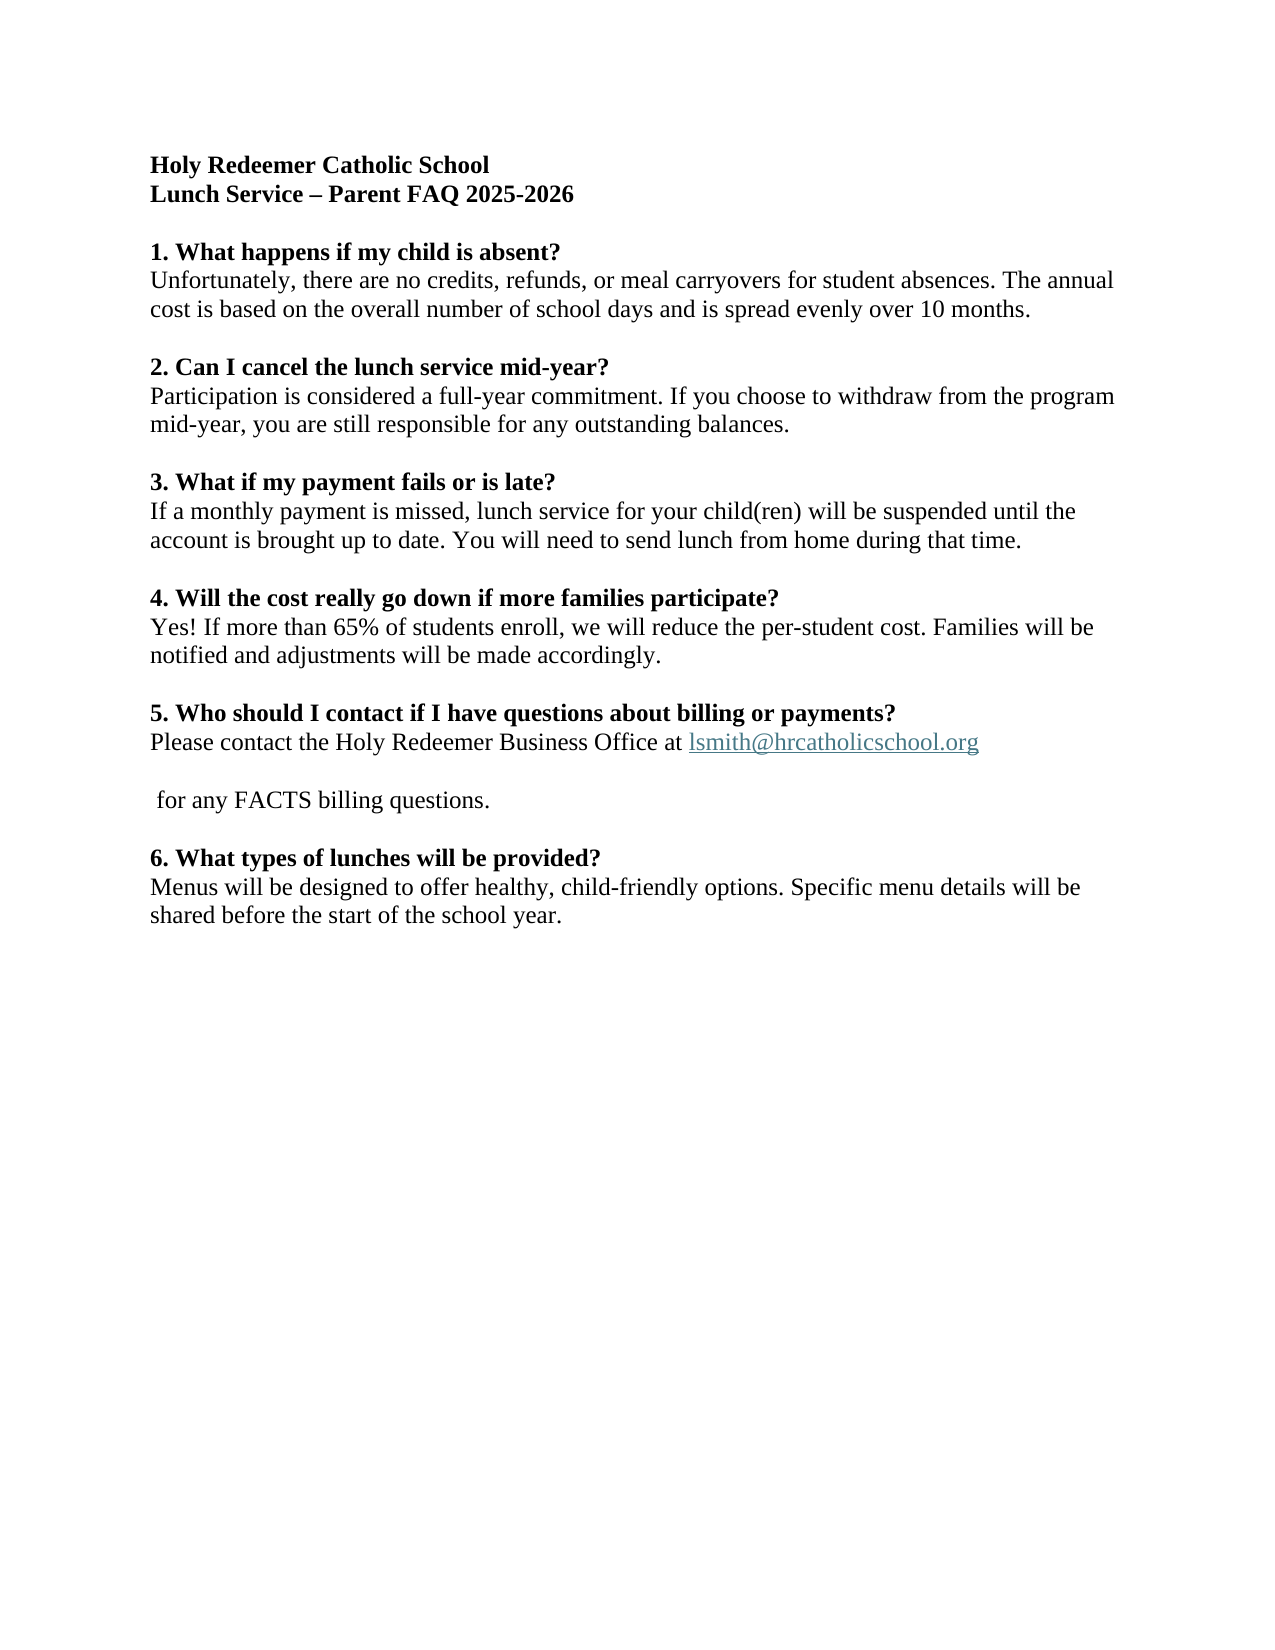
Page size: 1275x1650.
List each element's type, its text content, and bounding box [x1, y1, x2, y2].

text 4. Will the cost really go down if more families participate? Yes! If more than 65% of students enroll, we will reduce the per-student cost. Families will be notified and adjustments will be made accordingly. [150, 583, 1125, 669]
text for any FACTS billing questions. [150, 785, 1125, 814]
text Holy Redeemer Catholic School Lunch Service – Parent FAQ 2025-2026 [150, 150, 1125, 207]
text 6. What types of lunches will be provided? Menus will be designed to offer healthy, child-friendly options. Specific menu details will be shared before the start of the school year. [150, 843, 1125, 929]
text 5. Who should I contact if I have questions about billing or payments? Please contact the Holy Redeemer Business Office at lsmith@hrcatholicschool.org [150, 698, 1125, 756]
text 1. What happens if my child is absent? Unfortunately, there are no credits, refunds, or meal carryovers for student absences. The annual cost is based on the overall number of school days and is spread evenly over 10 months. [150, 237, 1125, 323]
text 2. Can I cancel the lunch service mid-year? Participation is considered a full-year commitment. If you choose to withdraw from the program mid-year, you are still responsible for any outstanding balances. [150, 352, 1125, 438]
text 3. What if my payment fails or is late? If a monthly payment is missed, lunch service for your child(ren) will be suspended until the account is brought up to date. You will need to send lunch from home during that time. [150, 467, 1125, 554]
